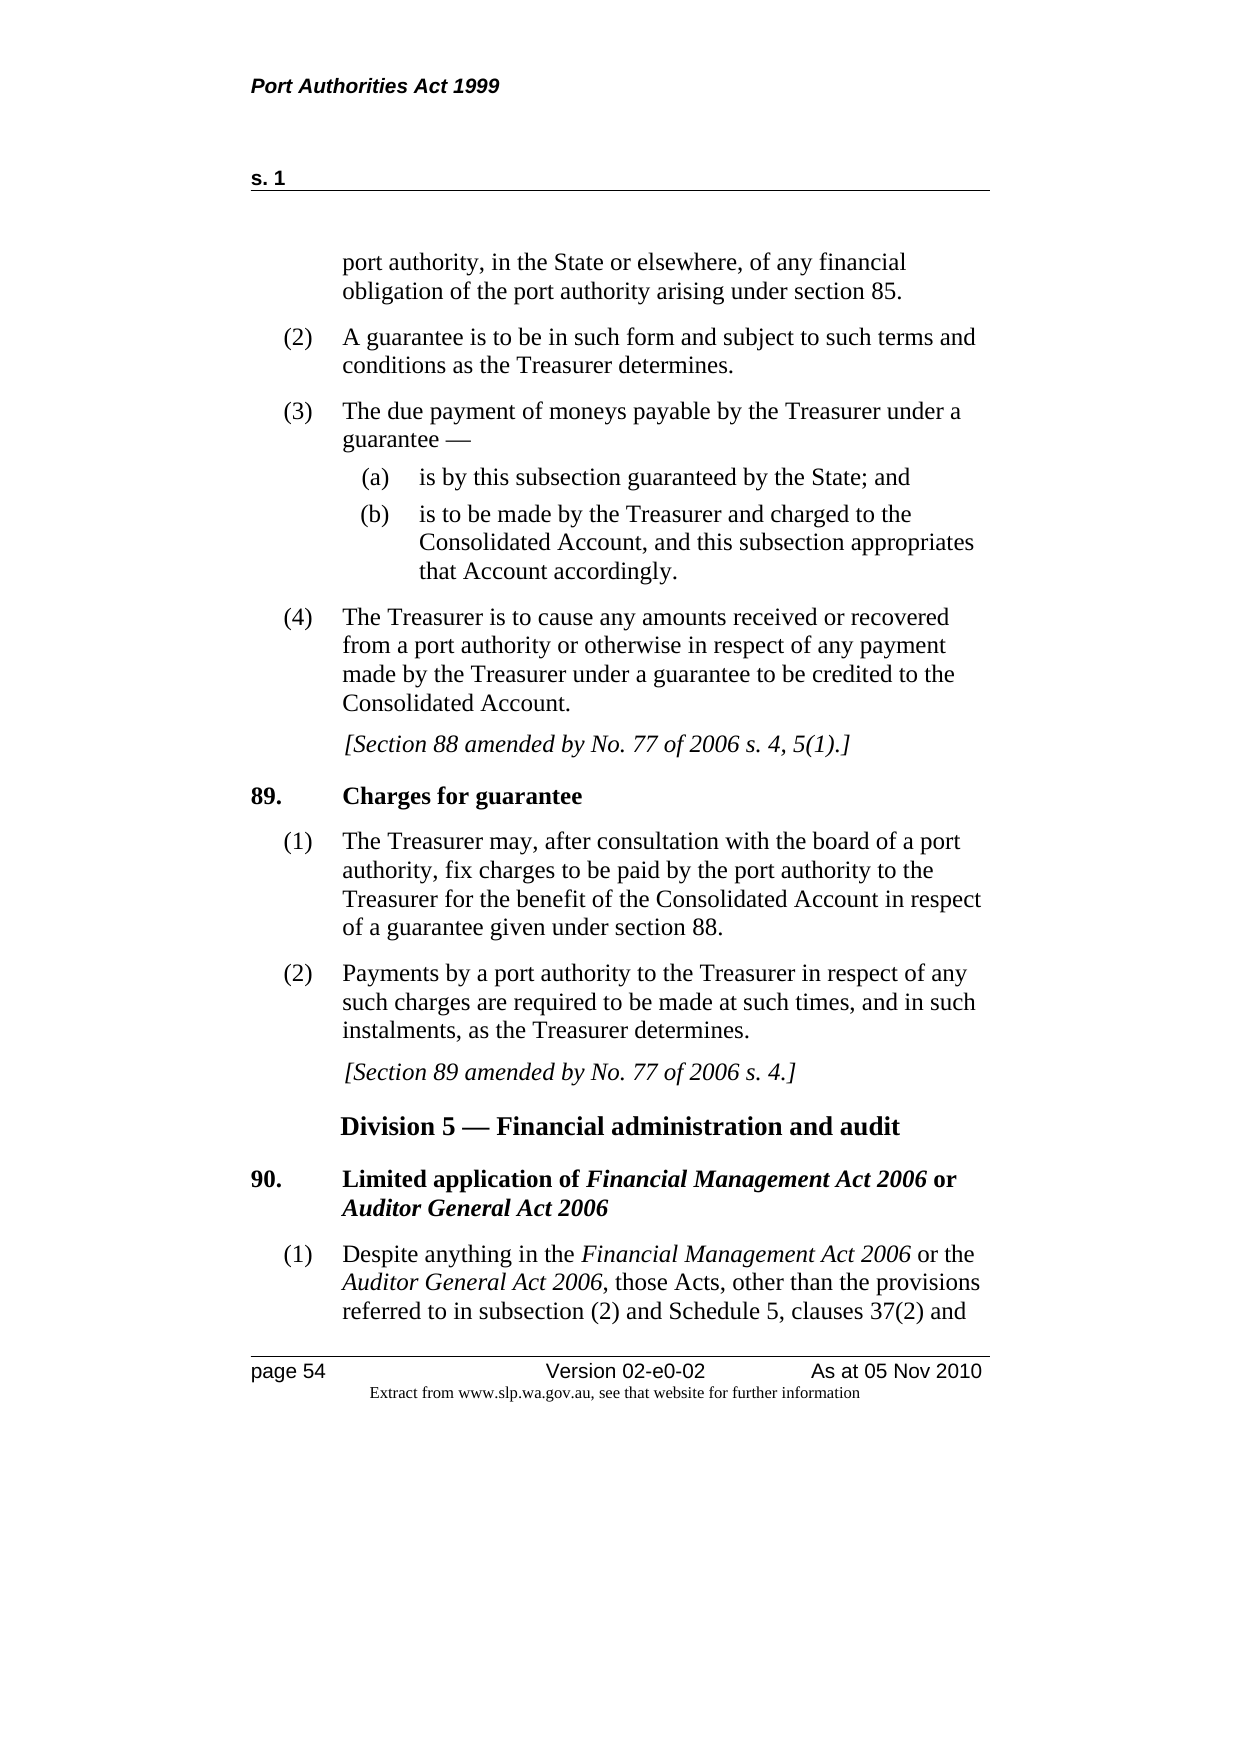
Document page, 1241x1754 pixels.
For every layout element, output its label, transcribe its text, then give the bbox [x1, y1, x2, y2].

text (b) is to be made by the Treasurer and charged to the Consolidated Account, and this subsection appropriates that Account accordingly. [251, 499, 990, 585]
text (a) is by this subsection guaranteed by the State; and [251, 462, 990, 490]
subtitle 90. Limited application of Financial Management Act 2006 or Auditor General Act 2006 [251, 1164, 990, 1222]
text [251, 1239, 990, 1325]
text (1) The Treasurer may, after consultation with the board of a port authority, fix charges to be paid by the port authority to the Treasurer for the benefit of the Consolidated Account in respect of a guarantee given under section 88. [251, 826, 990, 941]
text (2) Payments by a port authority to the Treasurer in respect of any such charges are required to be made at such times, and in such instalments, as the Treasurer determines. [251, 958, 990, 1044]
text [Section 88 amended by No. 77 of 2006 s. 4, 5(1).] [251, 729, 990, 758]
text [Section 89 amended by No. 77 of 2006 s. 4.] [251, 1057, 990, 1085]
subtitle Division 5 — Financial administration and audit [251, 1110, 990, 1142]
text (2) A guarantee is to be in such form and subject to such terms and conditions as the Treasurer determines. [251, 322, 990, 379]
text (3) The due payment of moneys payable by the Treasurer under a guarantee — [251, 396, 990, 453]
text (4) The Treasurer is to cause any amounts received or recovered from a port authority or otherwise in respect of any payment made by the Treasurer under a guarantee to be credited to the Consolidated Account. [251, 602, 990, 717]
subtitle 89. Charges for guarantee [251, 781, 990, 809]
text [251, 247, 990, 305]
